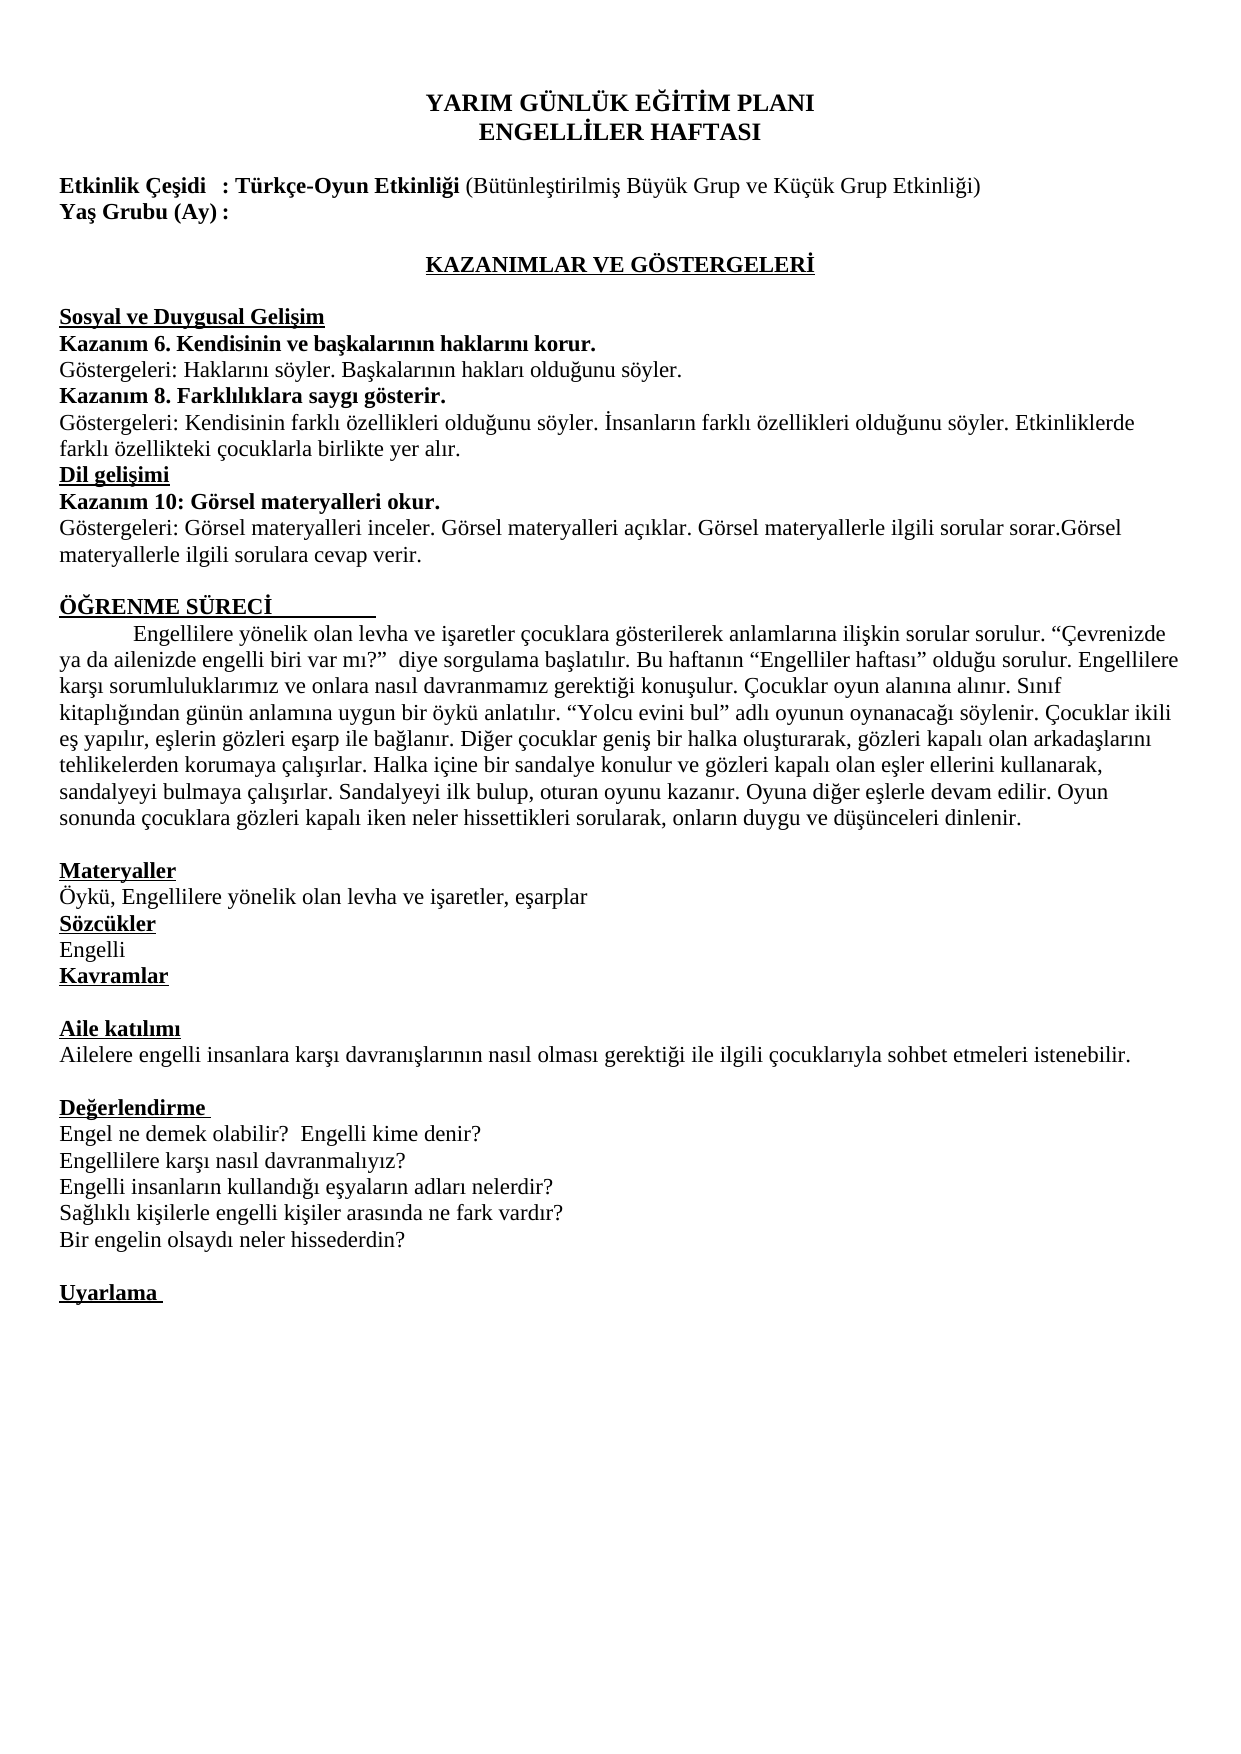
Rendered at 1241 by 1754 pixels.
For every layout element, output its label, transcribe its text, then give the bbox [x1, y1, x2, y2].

text Göstergeleri: Haklarını söyler. Başkalarının hakları olduğunu söyler. [59, 356, 1181, 382]
text Kazanım 6. Kendisinin ve başkalarının haklarını korur. [59, 330, 1181, 356]
text YARIM GÜNLÜK EĞİTİM PLANI [59, 88, 1181, 117]
text ÖĞRENME SÜRECİ [59, 593, 1181, 620]
text Uyarlama [59, 1278, 1181, 1305]
text ENGELLİLER HAFTASI [59, 117, 1181, 145]
list Engellilere yönelik olan levha ve işaretler çocuklara gösterilerek anlamlarına ilişkin sorular sorulur. “Çevrenizde ya da ailenizde engelli biri var mı?” diye sorgulama başlatılır. Bu haftanın “Engelliler haftası” olduğu sorulur. Engellilere karşı sorumluluklarımız ve onlara nasıl davranmamız gerektiği konuşulur. Çocuklar oyun alanına alınır. Sınıf kitaplığından günün anlamına uygun bir öykü anlatılır. “Yolcu evini bul” adlı oyunun oynanacağı söylenir. Çocuklar ikili eş yapılır, eşlerin gözleri eşarp ile bağlanır. Diğer çocuklar geniş bir halka oluşturarak, gözleri kapalı olan arkadaşlarını tehlikelerden korumaya çalışırlar. Halka içine bir sandalye konulur ve gözleri kapalı olan eşler ellerini kullanarak, sandalyeyi bulmaya çalışırlar. Sandalyeyi ilk bulup, oturan oyunu kazanır. Oyuna diğer eşlerle devam edilir. Oyun sonunda çocuklara gözleri kapalı iken neler hissettikleri sorularak, onların duygu ve düşünceleri dinlenir. [59, 620, 1181, 831]
text Engellilere karşı nasıl davranmalıyız? [59, 1147, 1181, 1173]
text Kavramlar [59, 962, 1181, 989]
text Yaş Grubu (Ay) : [59, 198, 1181, 224]
text Engelli [59, 936, 1181, 962]
text Materyaller [59, 857, 1181, 883]
text Öykü, Engellilere yönelik olan levha ve işaretler, eşarplar [59, 883, 1181, 909]
text Engel ne demek olabilir? Engelli kime denir? [59, 1120, 1181, 1147]
text Göstergeleri: Kendisinin farklı özellikleri olduğunu söyler. İnsanların farklı özellikleri olduğunu söyler. Etkinliklerde farklı özellikteki çocuklarla birlikte yer alır. [59, 409, 1181, 462]
text Sağlıklı kişilerle engelli kişiler arasında ne fark vardır? [59, 1199, 1181, 1226]
text Değerlendirme [59, 1094, 1181, 1120]
text KAZANIMLAR VE GÖSTERGELERİ [59, 251, 1181, 277]
text Aile katılımı [59, 1015, 1181, 1041]
text Sosyal ve Duygusal Gelişim [59, 303, 1181, 330]
text Kazanım 8. Farklılıklara saygı gösterir. [59, 382, 1181, 409]
text Göstergeleri: Görsel materyalleri inceler. Görsel materyalleri açıklar. Görsel materyallerle ilgili sorular sorar.Görsel materyallerle ilgili sorulara cevap verir. [59, 514, 1181, 567]
text Ailelere engelli insanlara karşı davranışlarının nasıl olması gerektiği ile ilgili çocuklarıyla sohbet etmeleri istenebilir. [59, 1041, 1181, 1068]
text Bir engelin olsaydı neler hissederdin? [59, 1226, 1181, 1252]
text Sözcükler [59, 909, 1181, 936]
text Kazanım 10: Görsel materyalleri okur. [59, 488, 1181, 514]
text Etkinlik Çeşidi : Türkçe-Oyun Etkinliği (Bütünleştirilmiş Büyük Grup ve Küçük Grup Etkinliği) [59, 172, 1181, 198]
text Dil gelişimi [59, 462, 1181, 488]
text Engelli insanların kullandığı eşyaların adları nelerdir? [59, 1173, 1181, 1199]
